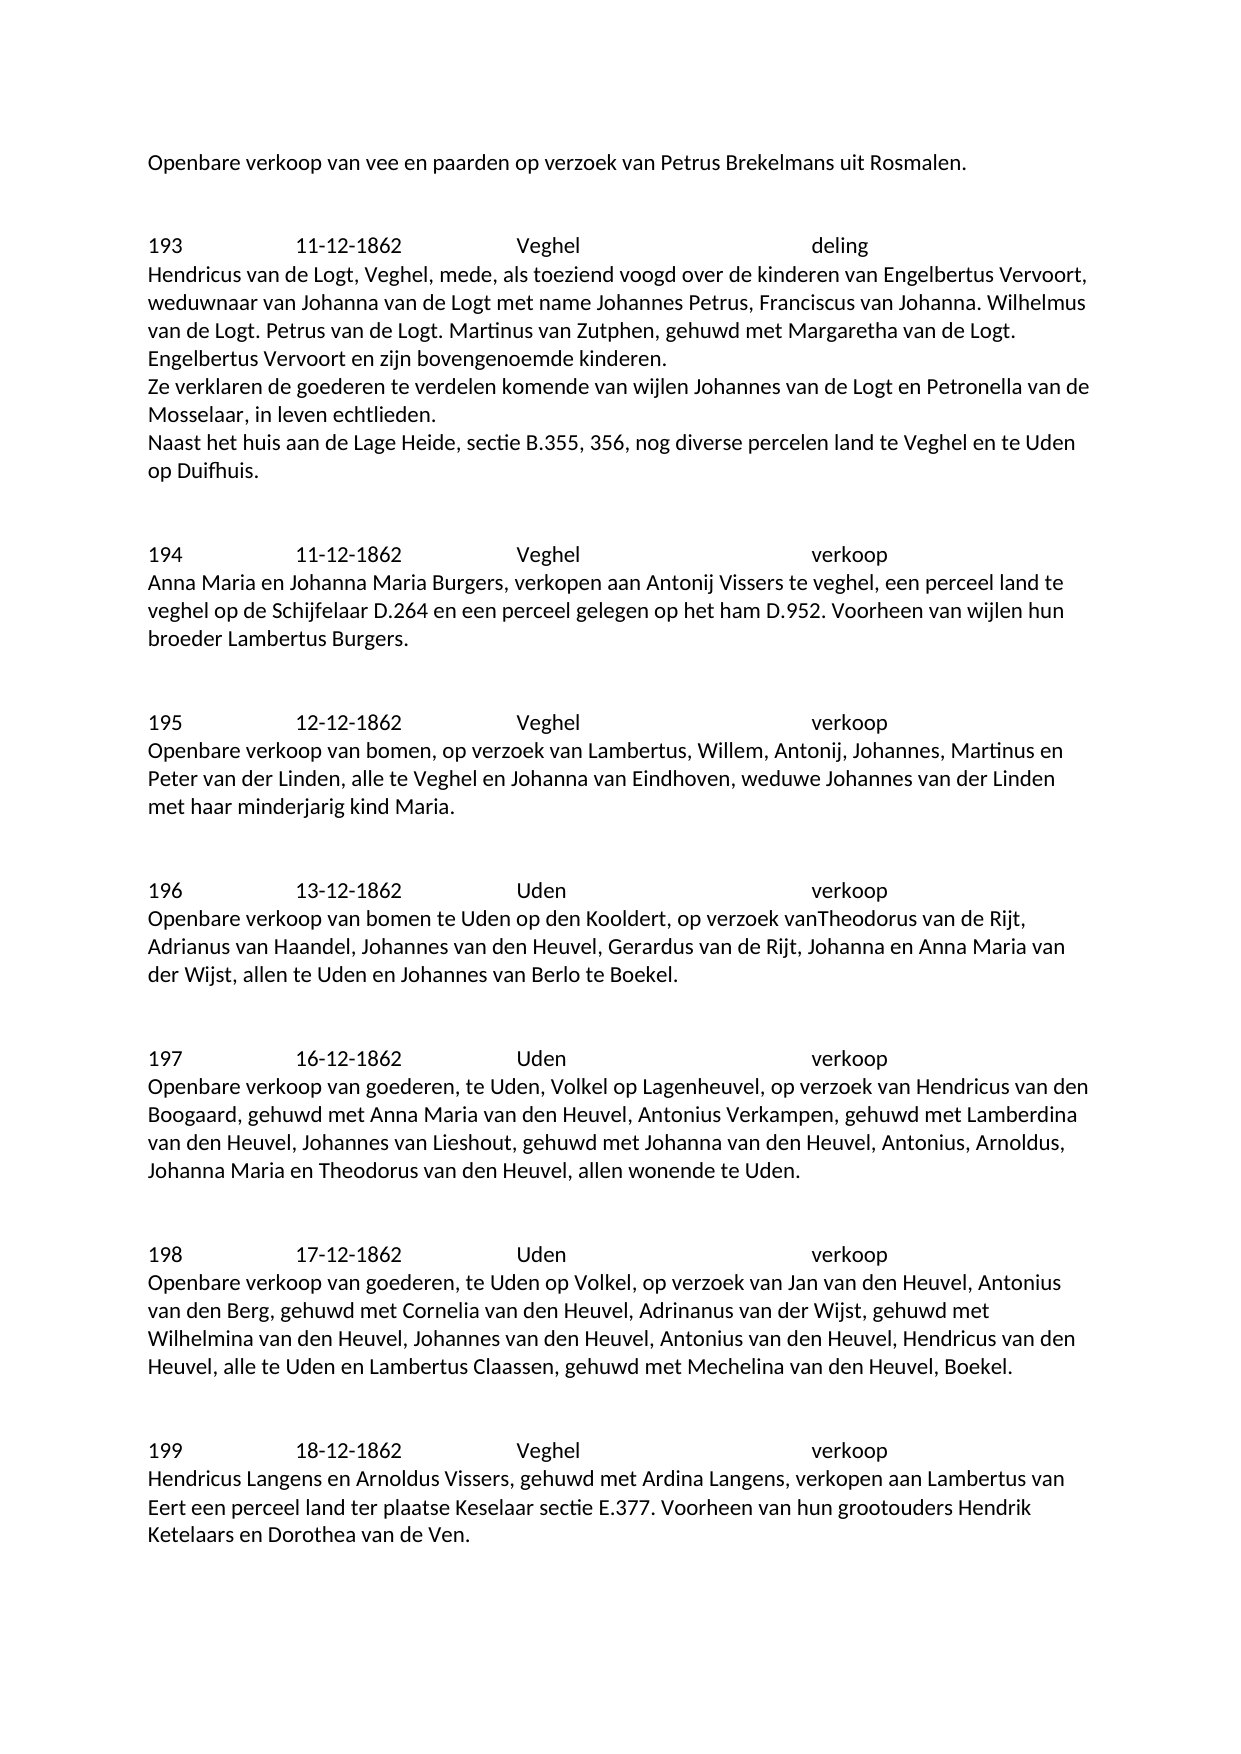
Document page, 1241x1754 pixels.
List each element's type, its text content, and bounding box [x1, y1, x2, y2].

text Naast het huis aan de Lage Heide, sectie B.355, 356, nog diverse percelen land te Veghel en te Uden op Duifhuis. [148, 428, 1093, 484]
text Openbare verkoop van goederen, te Uden, Volkel op Lagenheuvel, op verzoek van Hendricus van den Boogaard, gehuwd met Anna Maria van den Heuvel, Antonius Verkampen, gehuwd met Lamberdina van den Heuvel, Johannes van Lieshout, gehuwd met Johanna van den Heuvel, Antonius, Arnoldus, Johanna Maria en Theodorus van den Heuvel, allen wonende te Uden. [148, 1072, 1093, 1184]
text Openbare verkoop van goederen, te Uden op Volkel, op verzoek van Jan van den Heuvel, Antonius van den Berg, gehuwd met Cornelia van den Heuvel, Adrinanus van der Wijst, gehuwd met Wilhelmina van den Heuvel, Johannes van den Heuvel, Antonius van den Heuvel, Hendricus van den Heuvel, alle te Uden en Lambertus Claassen, gehuwd met Mechelina van den Heuvel, Boekel. [148, 1268, 1093, 1381]
text Openbare verkoop van bomen, op verzoek van Lambertus, Willem, Antonij, Johannes, Martinus en Peter van der Linden, alle te Veghel en Johanna van Eindhoven, weduwe Johannes van der Linden met haar minderjarig kind Maria. [148, 736, 1093, 820]
text Hendricus Langens en Arnoldus Vissers, gehuwd met Ardina Langens, verkopen aan Lambertus van Eert een perceel land ter plaatse Keselaar sectie E.377. Voorheen van hun grootouders Hendrik Ketelaars en Dorothea van de Ven. [148, 1464, 1093, 1549]
text 198 17-12-1862 Uden verkoop [148, 1240, 1093, 1268]
text 199 18-12-1862 Veghel verkoop [148, 1437, 1093, 1464]
text 193 11-12-1862 Veghel deling [148, 232, 1093, 260]
text Openbare verkoop van bomen te Uden op den Kooldert, op verzoek vanTheodorus van de Rijt, Adrianus van Haandel, Johannes van den Heuvel, Gerardus van de Rijt, Johanna en Anna Maria van der Wijst, allen te Uden en Johannes van Berlo te Boekel. [148, 904, 1093, 988]
text Anna Maria en Johanna Maria Burgers, verkopen aan Antonij Vissers te veghel, een perceel land te veghel op de Schijfelaar D.264 en een perceel gelegen op het ham D.952. Voorheen van wijlen hun broeder Lambertus Burgers. [148, 568, 1093, 652]
text 196 13-12-1862 Uden verkoop [148, 876, 1093, 904]
text Hendricus van de Logt, Veghel, mede, als toeziend voogd over de kinderen van Engelbertus Vervoort, weduwnaar van Johanna van de Logt met name Johannes Petrus, Franciscus van Johanna. Wilhelmus van de Logt. Petrus van de Logt. Martinus van Zutphen, gehuwd met Margaretha van de Logt. Engelbertus Vervoort en zijn bovengenoemde kinderen. [148, 260, 1093, 372]
text 197 16-12-1862 Uden verkoop [148, 1044, 1093, 1072]
text 194 11-12-1862 Veghel verkoop [148, 540, 1093, 568]
text Ze verklaren de goederen te verdelen komende van wijlen Johannes van de Logt en Petronella van de Mosselaar, in leven echtlieden. [148, 372, 1093, 428]
text Openbare verkoop van vee en paarden op verzoek van Petrus Brekelmans uit Rosmalen. [148, 148, 1093, 176]
text 195 12-12-1862 Veghel verkoop [148, 708, 1093, 736]
